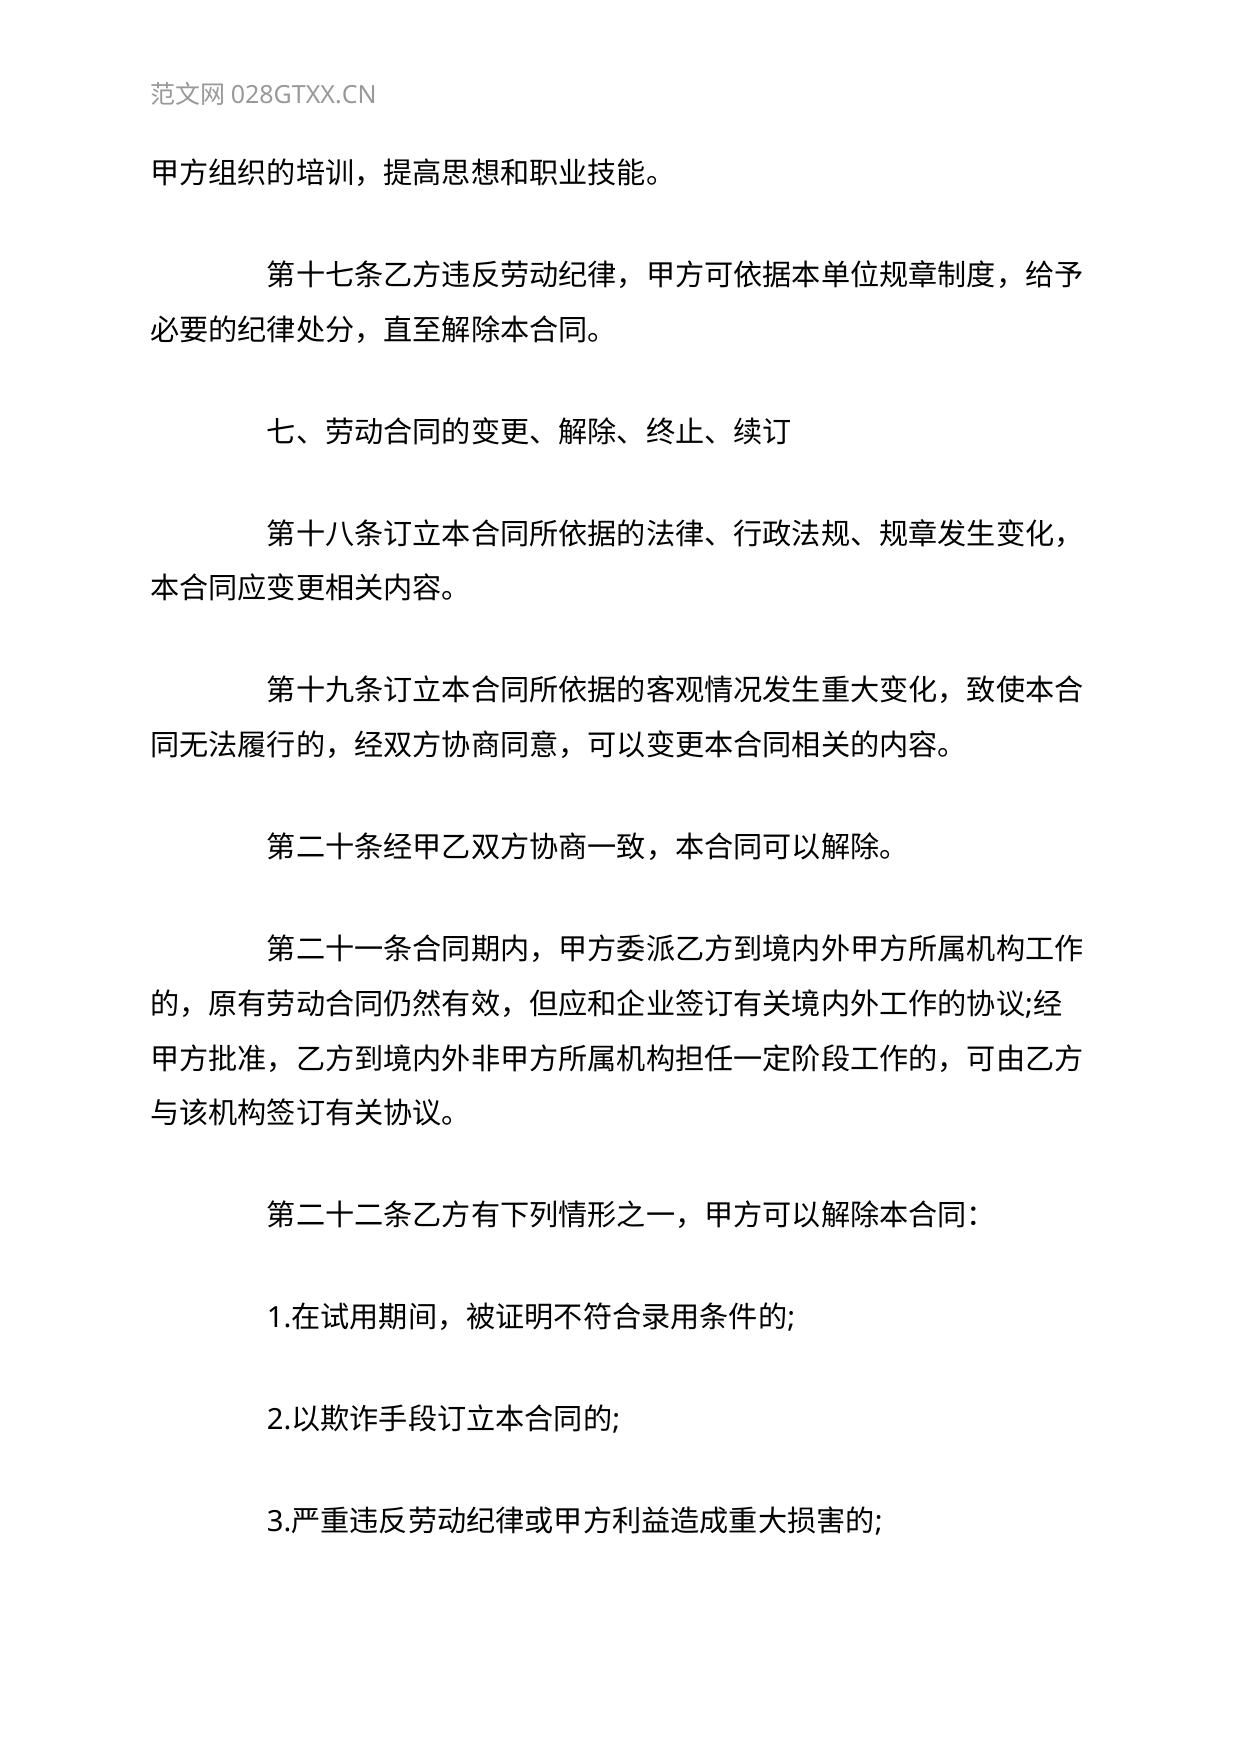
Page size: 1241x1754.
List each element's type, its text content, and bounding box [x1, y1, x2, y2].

text 第二十条经甲乙双方协商一致，本合同可以解除。 [150, 823, 1090, 866]
text 第二十一条合同期内，甲方委派乙方到境内外甲方所属机构工作的，原有劳动合同仍然有效，但应和企业签订有关境内外工作的协议;经甲方批准，乙方到境内外非甲方所属机构担任一定阶段工作的，可由乙方与该机构签订有关协议。 [150, 925, 1090, 1132]
text 2.以欺诈手段订立本合同的; [150, 1396, 1090, 1438]
text 七、劳动合同的变更、解除、终止、续订 [150, 408, 1090, 451]
text 3.严重违反劳动纪律或甲方利益造成重大损害的; [150, 1498, 1090, 1540]
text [150, 150, 1090, 192]
text 第十八条订立本合同所依据的法律、行政法规、规章发生变化，本合同应变更相关内容。 [150, 510, 1090, 607]
text 第二十二条乙方有下列情形之一，甲方可以解除本合同： [150, 1192, 1090, 1234]
text 第十九条订立本合同所依据的客观情况发生重大变化，致使本合同无法履行的，经双方协商同意，可以变更本合同相关的内容。 [150, 667, 1090, 764]
text 第十七条乙方违反劳动纪律，甲方可依据本单位规章制度，给予必要的纪律处分，直至解除本合同。 [150, 252, 1090, 349]
text 1.在试用期间，被证明不符合录用条件的; [150, 1294, 1090, 1336]
